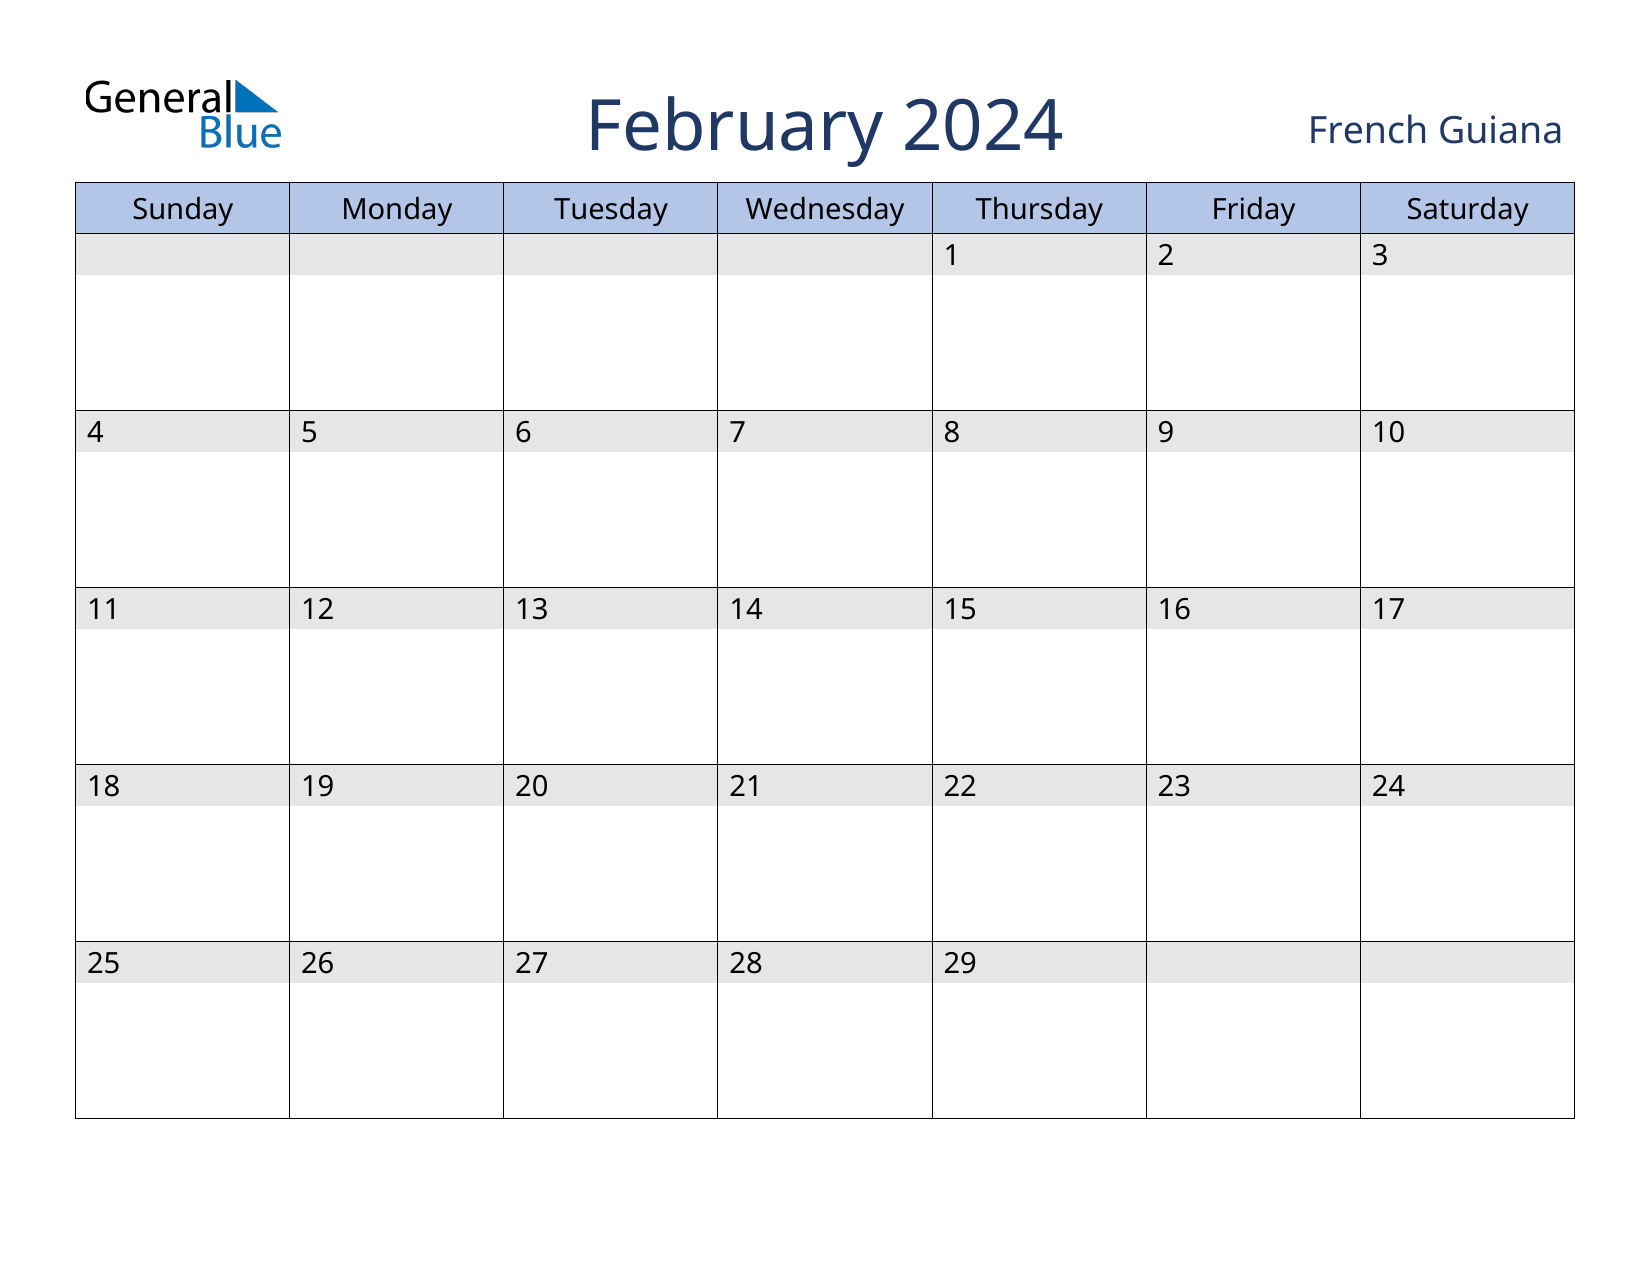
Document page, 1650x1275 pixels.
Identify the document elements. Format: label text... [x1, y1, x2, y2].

table_cell 7 [718, 411, 932, 452]
table_cell [290, 234, 503, 275]
table_cell [933, 983, 1146, 1118]
table_cell [504, 983, 717, 1118]
table_cell [1147, 806, 1360, 941]
table_cell [1361, 452, 1574, 587]
table_cell 5 [290, 411, 503, 452]
table_cell [1147, 983, 1360, 1118]
table_cell [76, 275, 289, 410]
table_cell [76, 983, 289, 1118]
table_cell [504, 275, 717, 410]
table_header [76, 75, 503, 182]
table_cell 4 [76, 411, 289, 452]
table_cell 17 [1361, 588, 1574, 629]
table_cell 25 [76, 942, 289, 983]
table_cell [1361, 942, 1574, 983]
table_cell [290, 275, 503, 410]
table_cell [718, 806, 932, 941]
table_cell 9 [1147, 411, 1360, 452]
table_cell 14 [718, 588, 932, 629]
table_cell Tuesday [504, 183, 717, 233]
table_cell [1147, 275, 1360, 410]
table_cell 26 [290, 942, 503, 983]
table_cell [933, 629, 1146, 764]
table_cell 2 [1147, 234, 1360, 275]
table_cell [1147, 452, 1360, 587]
table_cell [1361, 275, 1574, 410]
table_cell [933, 806, 1146, 941]
table_cell Friday [1147, 183, 1360, 233]
table_cell 27 [504, 942, 717, 983]
table_cell Thursday [933, 183, 1146, 233]
table_cell [718, 452, 932, 587]
table_cell [933, 452, 1146, 587]
table_cell [76, 806, 289, 941]
table_cell [504, 452, 717, 587]
table_cell 8 [933, 411, 1146, 452]
table_cell [933, 275, 1146, 410]
table_cell [718, 983, 932, 1118]
table_cell Monday [290, 183, 503, 233]
table_cell 20 [504, 765, 717, 806]
picture [86, 80, 281, 148]
table_cell [1361, 806, 1574, 941]
table_cell Sunday [76, 183, 289, 233]
table_cell [290, 983, 503, 1118]
table_cell [1147, 942, 1360, 983]
table_cell 19 [290, 765, 503, 806]
table_cell [504, 806, 717, 941]
table_cell 6 [504, 411, 717, 452]
table_cell [504, 234, 717, 275]
table_cell [76, 234, 289, 275]
table_cell [290, 629, 503, 764]
table_cell [1147, 629, 1360, 764]
table_cell 15 [933, 588, 1146, 629]
table_cell [504, 629, 717, 764]
table_cell [718, 234, 932, 275]
table_cell [76, 629, 289, 764]
table_cell 23 [1147, 765, 1360, 806]
table_cell Wednesday [718, 183, 932, 233]
table_cell 12 [290, 588, 503, 629]
table_cell 22 [933, 765, 1146, 806]
table_cell 21 [718, 765, 932, 806]
table_cell 16 [1147, 588, 1360, 629]
table_cell 1 [933, 234, 1146, 275]
table_cell 11 [76, 588, 289, 629]
table_cell 3 [1361, 234, 1574, 275]
table_cell [290, 806, 503, 941]
table_cell [718, 629, 932, 764]
table_cell 28 [718, 942, 932, 983]
table_cell [718, 275, 932, 410]
table_cell 24 [1361, 765, 1574, 806]
table_cell [1361, 629, 1574, 764]
table_cell [290, 452, 503, 587]
table_cell Saturday [1361, 183, 1574, 233]
table_cell 18 [76, 765, 289, 806]
table_cell 29 [933, 942, 1146, 983]
table_header February 2024 [504, 75, 1146, 182]
table_cell [76, 452, 289, 587]
table_header French Guiana [1146, 75, 1574, 182]
table_cell 13 [504, 588, 717, 629]
table_cell [1361, 983, 1574, 1118]
table_cell 10 [1361, 411, 1574, 452]
